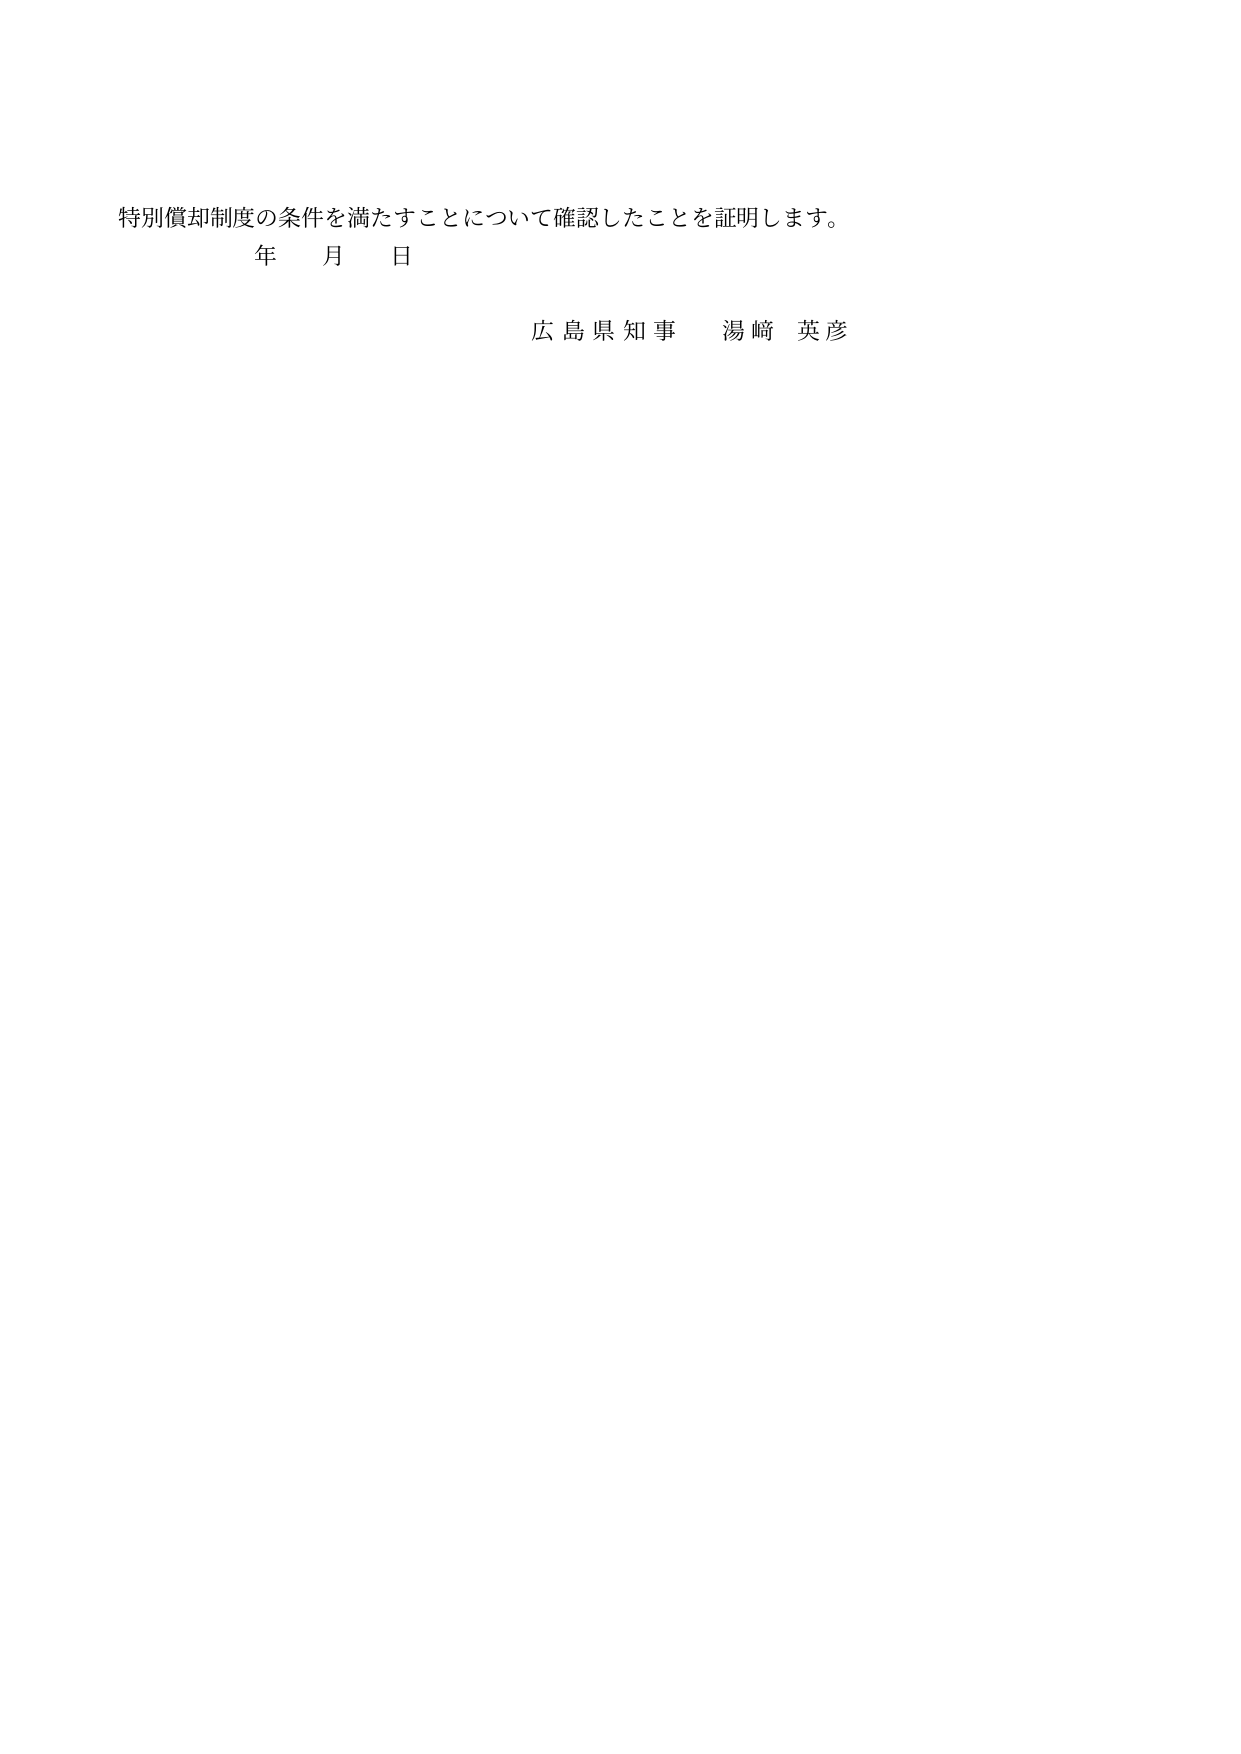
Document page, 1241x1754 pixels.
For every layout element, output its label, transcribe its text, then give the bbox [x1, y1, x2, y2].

text 年 月 日 [118, 235, 1122, 273]
text 特別償却制度の条件を満たすことについて確認したことを証明します。 [118, 198, 1122, 235]
text 広島県知事 湯 﨑 英 彦 [532, 310, 1122, 348]
